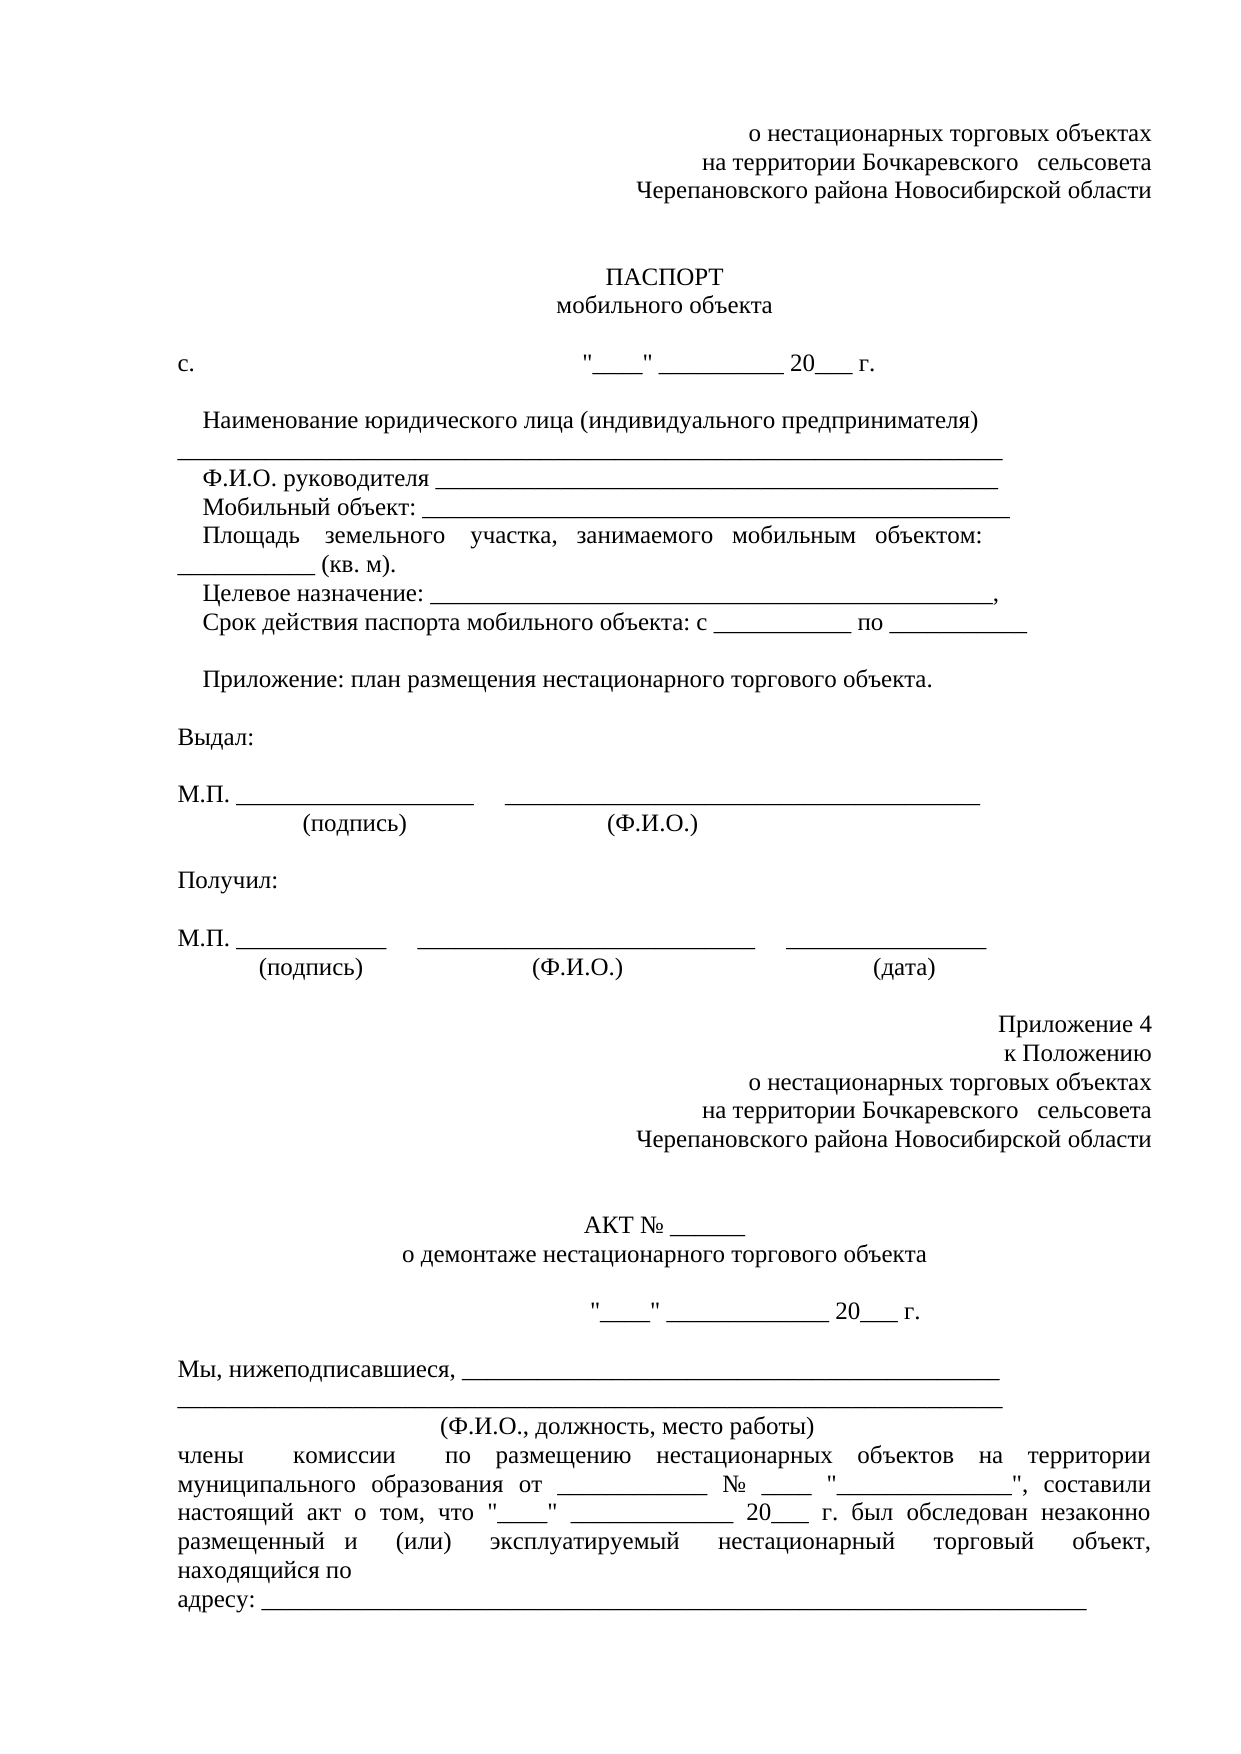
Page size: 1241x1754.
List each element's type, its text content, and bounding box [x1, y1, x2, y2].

text члены комиссии по размещению нестационарных объектов на территории муниципального образования от ____________ № ____ "______________", составили настоящий акт о том, что "____" _____________ 20___ г. был обследован незаконно размещенный и (или) эксплуатируемый нестационарный торговый объект, находящийся по [177, 1440, 1152, 1584]
text М.П. ____________ ___________________________ ________________ [177, 923, 1152, 952]
text __________________________________________________________________ [177, 1382, 1152, 1411]
text (Ф.И.О., должность, место работы) [177, 1411, 1152, 1440]
text на территории Бочкаревского сельсовета [177, 147, 1152, 176]
text о нестационарных торговых объектах [177, 118, 1152, 147]
text на территории Бочкаревского сельсовета [177, 1096, 1152, 1124]
text АКТ № ______ [177, 1210, 1152, 1239]
text М.П. ___________________ ______________________________________ [177, 779, 1152, 808]
text Срок действия паспорта мобильного объекта: с ___________ по ___________ [177, 607, 1152, 636]
text Ф.И.О. руководителя _____________________________________________ [177, 463, 1152, 492]
text к Положению [177, 1038, 1152, 1067]
text Черепановского района Новосибирской области [177, 1124, 1152, 1153]
text ___________ (кв. м). [177, 549, 1152, 578]
text Получил: [177, 866, 1152, 894]
text Выдал: [177, 722, 1152, 751]
text Черепановского района Новосибирской области [177, 176, 1152, 204]
text Наименование юридического лица (индивидуального предпринимателя) [177, 406, 1152, 434]
text __________________________________________________________________ [177, 434, 1152, 463]
text мобильного объекта [177, 291, 1152, 319]
text Приложение 4 [177, 1009, 1152, 1038]
text Приложение: план размещения нестационарного торгового объекта. [177, 664, 1152, 693]
text адресу: __________________________________________________________________ [177, 1584, 1152, 1612]
text "____" _____________ 20___ г. [177, 1296, 1152, 1325]
text (подпись) (Ф.И.О.) (дата) [177, 952, 1152, 981]
text о демонтаже нестационарного торгового объекта [177, 1239, 1152, 1267]
text о нестационарных торговых объектах [177, 1067, 1152, 1096]
text (подпись) (Ф.И.О.) [177, 808, 1152, 837]
text Мобильный объект: _______________________________________________ [177, 492, 1152, 521]
text с. "____" __________ 20___ г. [177, 348, 1152, 377]
text Целевое назначение: _____________________________________________, [177, 578, 1152, 607]
text Мы, нижеподписавшиеся, ___________________________________________ [177, 1354, 1152, 1382]
text ПАСПОРТ [177, 262, 1152, 291]
text Площадь земельного участка, занимаемого мобильным объектом: [177, 521, 1152, 549]
